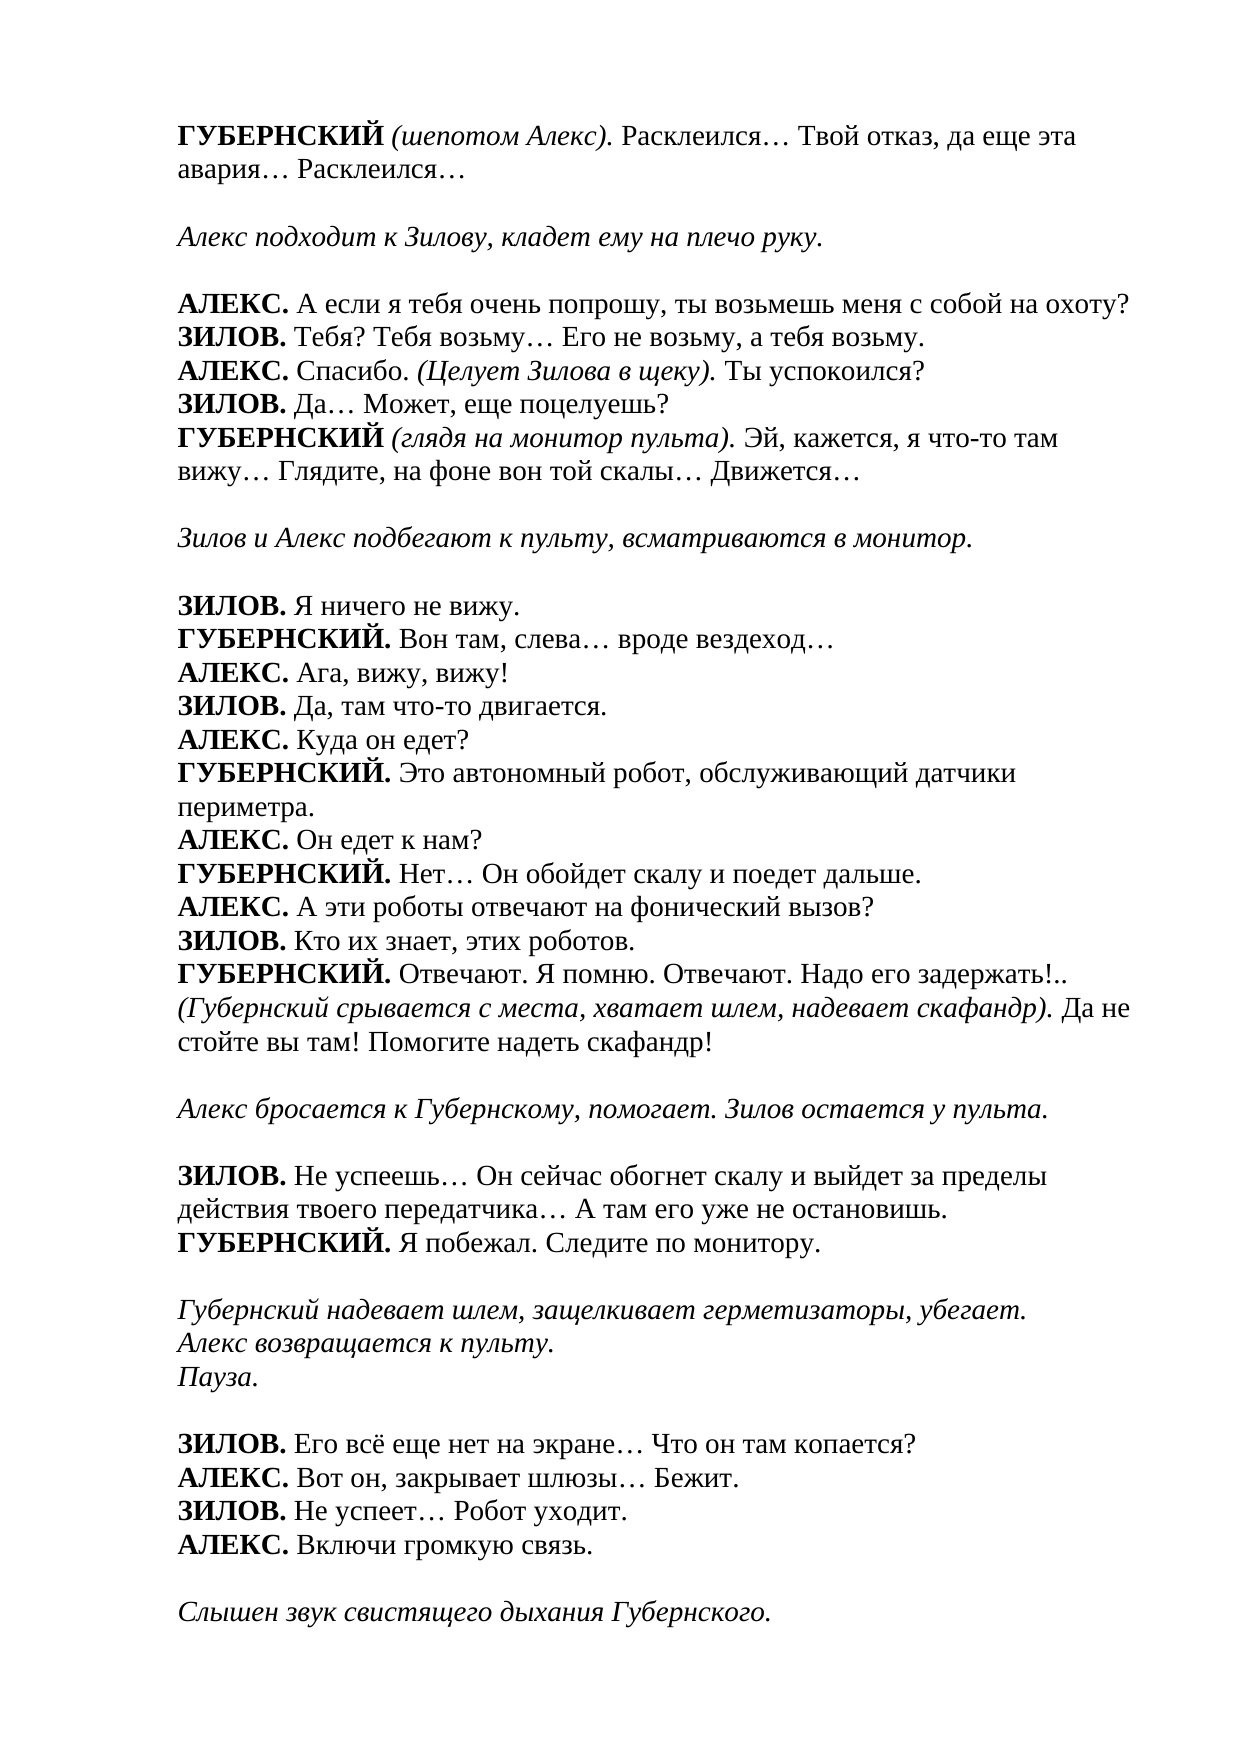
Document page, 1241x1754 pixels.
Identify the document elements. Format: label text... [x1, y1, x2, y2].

text ГУБЕРНСКИЙ. Вон там, слева… вроде вездеход… [177, 621, 1152, 655]
text Алекс бросается к Губернскому, помогает. Зилов остается у пульта. [177, 1091, 1152, 1124]
text Алекс возвращается к пульту. [177, 1326, 1152, 1359]
text ЗИЛОВ. Тебя? Тебя возьму… Его не возьму, а тебя возьму. [177, 319, 1152, 353]
text ГУБЕРНСКИЙ. Это автономный робот, обслуживающий датчики периметра. [177, 755, 1152, 822]
text ЗИЛОВ. Да, там что-то двигается. [177, 688, 1152, 722]
text АЛЕКС. Включи громкую связь. [177, 1527, 1152, 1560]
text ЗИЛОВ. Не успеет… Робот уходит. [177, 1493, 1152, 1527]
text Губернский надевает шлем, защелкивает герметизаторы, убегает. [177, 1292, 1152, 1326]
text ЗИЛОВ. Его всё еще нет на экране… Что он там копается? [177, 1426, 1152, 1460]
text Зилов и Алекс подбегают к пульту, всматриваются в монитор. [177, 521, 1152, 554]
text Пауза. [177, 1359, 1152, 1393]
text ЗИЛОВ. Кто их знает, этих роботов. [177, 923, 1152, 957]
text АЛЕКС. А если я тебя очень попрошу, ты возьмешь меня с собой на охоту? [177, 286, 1152, 319]
text ЗИЛОВ. Не успеешь… Он сейчас обогнет скалу и выйдет за пределы действия твоего передатчика… А там его уже не остановишь. [177, 1158, 1152, 1225]
text ЗИЛОВ. Я ничего не вижу. [177, 588, 1152, 621]
text АЛЕКС. А эти роботы отвечают на фонический вызов? [177, 889, 1152, 923]
text ГУБЕРНСКИЙ. Нет… Он обойдет скалу и поедет дальше. [177, 856, 1152, 889]
text АЛЕКС. Ага, вижу, вижу! [177, 655, 1152, 688]
text АЛЕКС. Он едет к нам? [177, 822, 1152, 856]
text ГУБЕРНСКИЙ (глядя на монитор пульта). Эй, кажется, я что-то там вижу… Глядите, на фоне вон той скалы… Движется… [177, 420, 1152, 487]
text ГУБЕРНСКИЙ (шепотом Алекс). Расклеился… Твой отказ, да еще эта авария… Расклеился… [177, 118, 1152, 185]
text ЗИЛОВ. Да… Может, еще поцелуешь? [177, 386, 1152, 420]
text АЛЕКС. Вот он, закрывает шлюзы… Бежит. [177, 1460, 1152, 1493]
text ГУБЕРНСКИЙ. Я побежал. Следите по монитору. [177, 1225, 1152, 1258]
text Слышен звук свистящего дыхания Губернского. [177, 1594, 1152, 1627]
text Алекс подходит к Зилову, кладет ему на плечо руку. [177, 219, 1152, 252]
text АЛЕКС. Куда он едет? [177, 722, 1152, 755]
text ГУБЕРНСКИЙ. Отвечают. Я помню. Отвечают. Надо его задержать!.. (Губернский срывается с места, хватает шлем, надевает скафандр). Да не стойте вы там! Помогите надеть скафандр! [177, 957, 1152, 1057]
text АЛЕКС. Спасибо. (Целует Зилова в щеку). Ты успокоился? [177, 353, 1152, 386]
